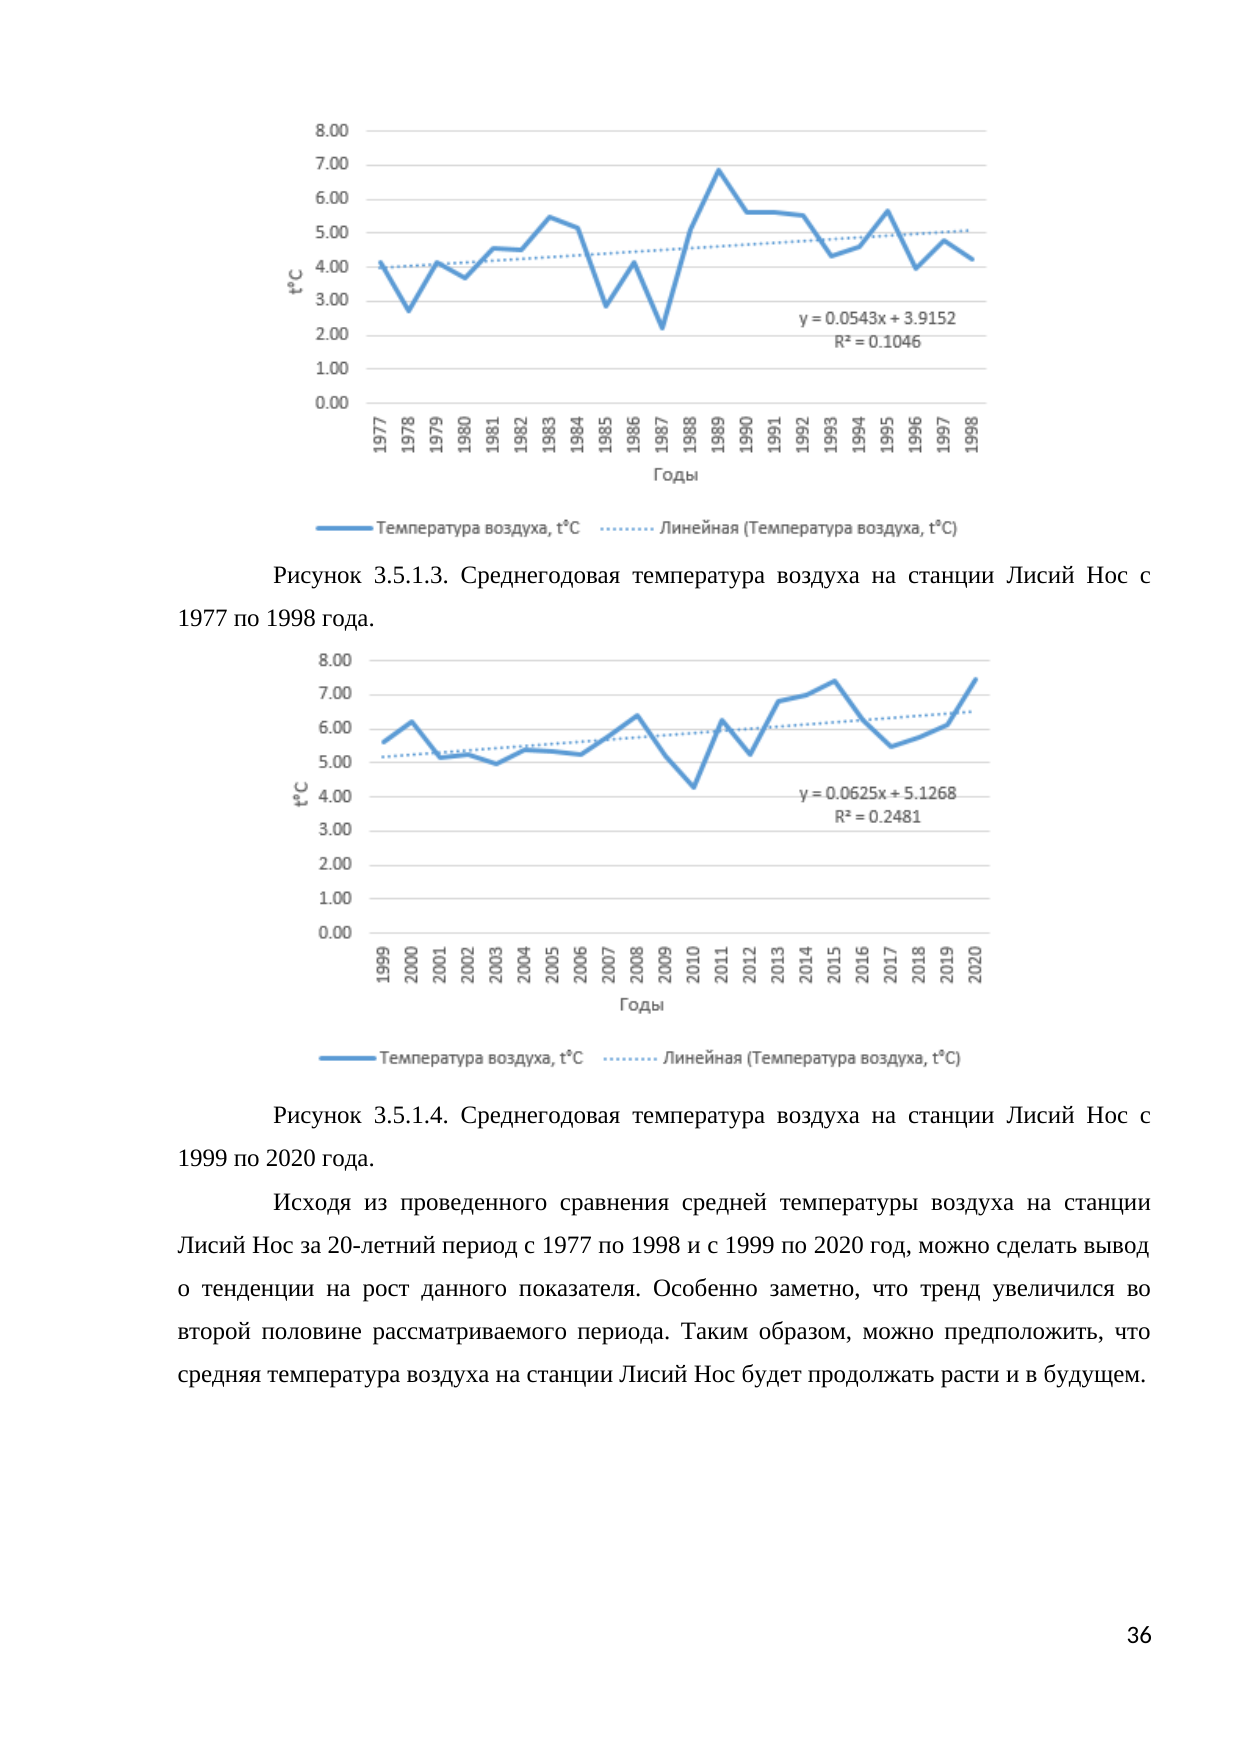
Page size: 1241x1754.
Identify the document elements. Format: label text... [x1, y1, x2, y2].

text Исходя из проведенного сравнения средней температуры воздуха на станции Лисий Нос за 20-летний период с 1977 по 1998 и с 1999 по 2020 год, можно сделать вывод о тенденции на рост данного показателя. Особенно заметно, что тренд увеличился во второй половине рассматриваемого периода. Таким образом, можно предположить, что средняя температура воздуха на станции Лисий Нос будет продолжать расти и в будущем. [177, 1187, 1152, 1388]
text Рисунок 3.5.1.3. Среднегодовая температура воздуха на станции Лисий Нос с 1977 по 1998 года. [177, 560, 1152, 632]
text Рисунок 3.5.1.4. Среднегодовая температура воздуха на станции Лисий Нос с 1999 по 2020 года. [177, 1100, 1152, 1172]
picture [272, 646, 1008, 1086]
picture [272, 118, 1003, 545]
